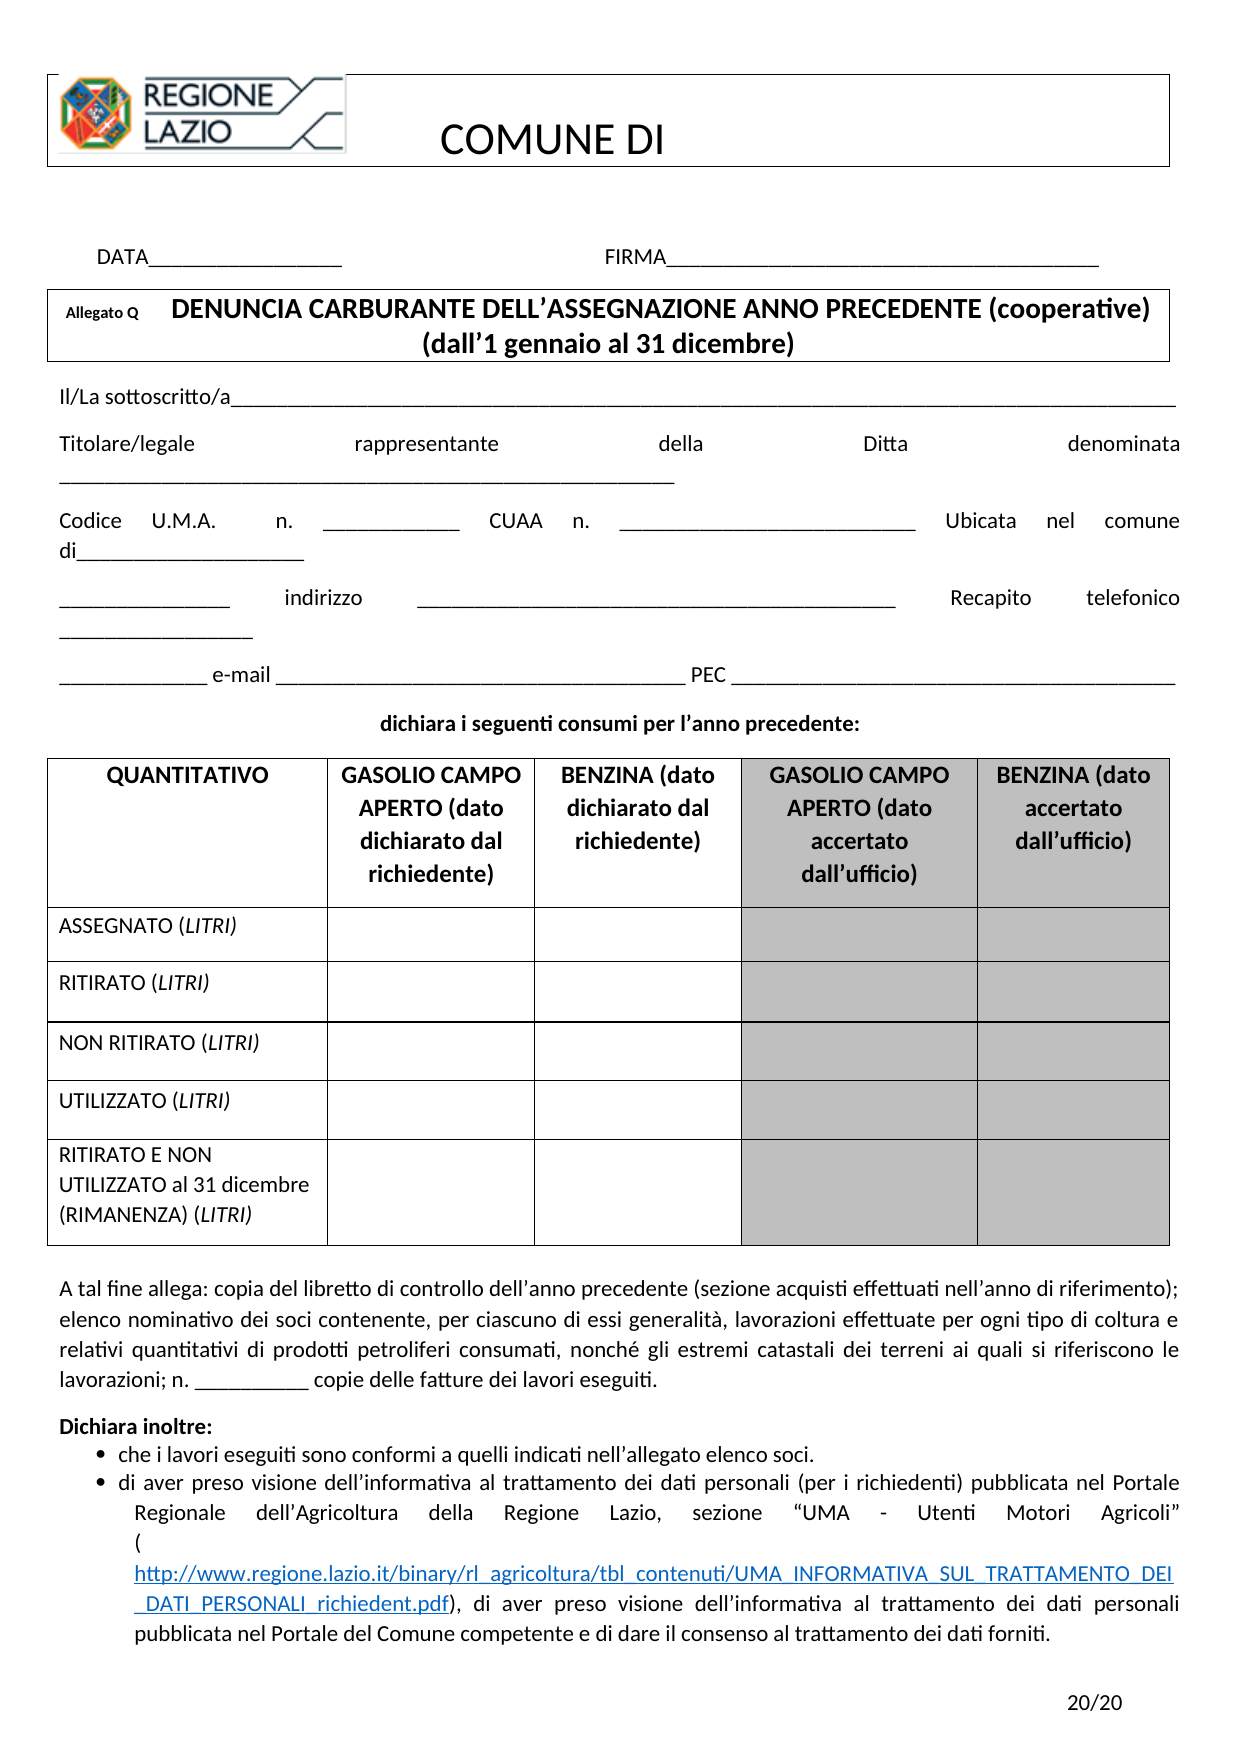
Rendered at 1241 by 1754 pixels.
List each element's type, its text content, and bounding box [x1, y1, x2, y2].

table_cell [328, 962, 534, 1021]
table_cell NON RITIRATO (LITRI) [48, 1023, 327, 1080]
table_cell [742, 962, 977, 1021]
table_cell [328, 1140, 534, 1245]
table_cell [978, 1081, 1169, 1139]
table_cell [535, 962, 741, 1021]
table_cell [742, 1081, 977, 1139]
text A tal fine allega: copia del libretto di controllo dell’anno precedente (sezione acquisti effettuati nell’anno di riferimento); elenco nominativo dei soci contenente, per ciascuno di essi generalità, lavorazioni effettuate per ogni tipo di coltura e relativi quantitativi di prodotti petroliferi consumati, nonché gli estremi catastali dei terreni ai quali si riferiscono le lavorazioni; n. __________ copie delle fatture dei lavori eseguiti. [59, 1274, 1181, 1393]
text Dichiara inoltre: [59, 1412, 1181, 1440]
table_cell [328, 908, 534, 961]
table_header QUANTITATIVO [48, 759, 327, 907]
table_header BENZINA (dato dichiarato dal richiedente) [535, 759, 741, 907]
table_cell [978, 908, 1169, 961]
table_cell [328, 1081, 534, 1139]
table_cell RITIRATO E NON UTILIZZATO al 31 dicembre (RIMANENZA) (LITRI) [48, 1140, 327, 1245]
table_cell [535, 1023, 741, 1080]
table_header GASOLIO CAMPO APERTO (dato accertato dall’ufficio) [742, 759, 977, 907]
list che i lavori eseguiti sono conformi a quelli indicati nell’allegato elenco soci. [97, 1440, 1181, 1468]
table_cell [978, 1140, 1169, 1245]
picture [58, 74, 348, 155]
text dichiara i seguenti consumi per l’anno precedente: [59, 709, 1181, 737]
table_cell UTILIZZATO (LITRI) [48, 1081, 327, 1139]
text Titolare/legale rappresentante della Ditta denominata ______________________________________________________ [59, 429, 1181, 487]
table_cell [742, 908, 977, 961]
table_cell [328, 1023, 534, 1080]
table_cell [742, 1140, 977, 1245]
table_header BENZINA (dato accertato dall’ufficio) [978, 759, 1169, 907]
table_cell [978, 1023, 1169, 1080]
table_cell RITIRATO (LITRI) [48, 962, 327, 1021]
table_header GASOLIO CAMPO APERTO (dato dichiarato dal richiedente) [328, 759, 534, 907]
text Codice U.M.A. n. ____________ CUAA n. __________________________ Ubicata nel comune di____________________ [59, 506, 1181, 564]
text Il/La sottoscritto/a___________________________________________________________________________________ [59, 382, 1181, 410]
list di aver preso visione dell’informativa al trattamento dei dati personali (per i richiedenti) pubblicata nel Portale Regionale dell’Agricoltura della Regione Lazio, sezione “UMA - Utenti Motori Agricoli” (http://www.regione.lazio.it/binary/rl_agricoltura/tbl_contenuti/UMA_INFORMATIVA_SUL_TRATTAMENTO_DEI_DATI_PERSONALI_richiedent.pdf), di aver preso visione dell’informativa al trattamento dei dati personali pubblicata nel Portale del Comune competente e di dare il consenso al trattamento dei dati forniti. [97, 1468, 1181, 1647]
text _______________ indirizzo __________________________________________ Recapito telefonico _________________ [59, 583, 1181, 642]
text DATA_________________ FIRMA______________________________________ [97, 242, 1181, 270]
table_cell [535, 1140, 741, 1245]
table_cell [535, 1081, 741, 1139]
table_cell [535, 908, 741, 961]
table_cell [978, 962, 1169, 1021]
table_cell ASSEGNATO (LITRI) [48, 908, 327, 961]
table_cell [742, 1023, 977, 1080]
text _____________ e-mail ____________________________________ PEC _______________________________________ [59, 661, 1181, 688]
table_header Allegato Q DENUNCIA CARBURANTE DELL’ASSEGNAZIONE ANNO PRECEDENTE (cooperative) (dall’1 gennaio al 31 dicembre) [48, 290, 1169, 361]
